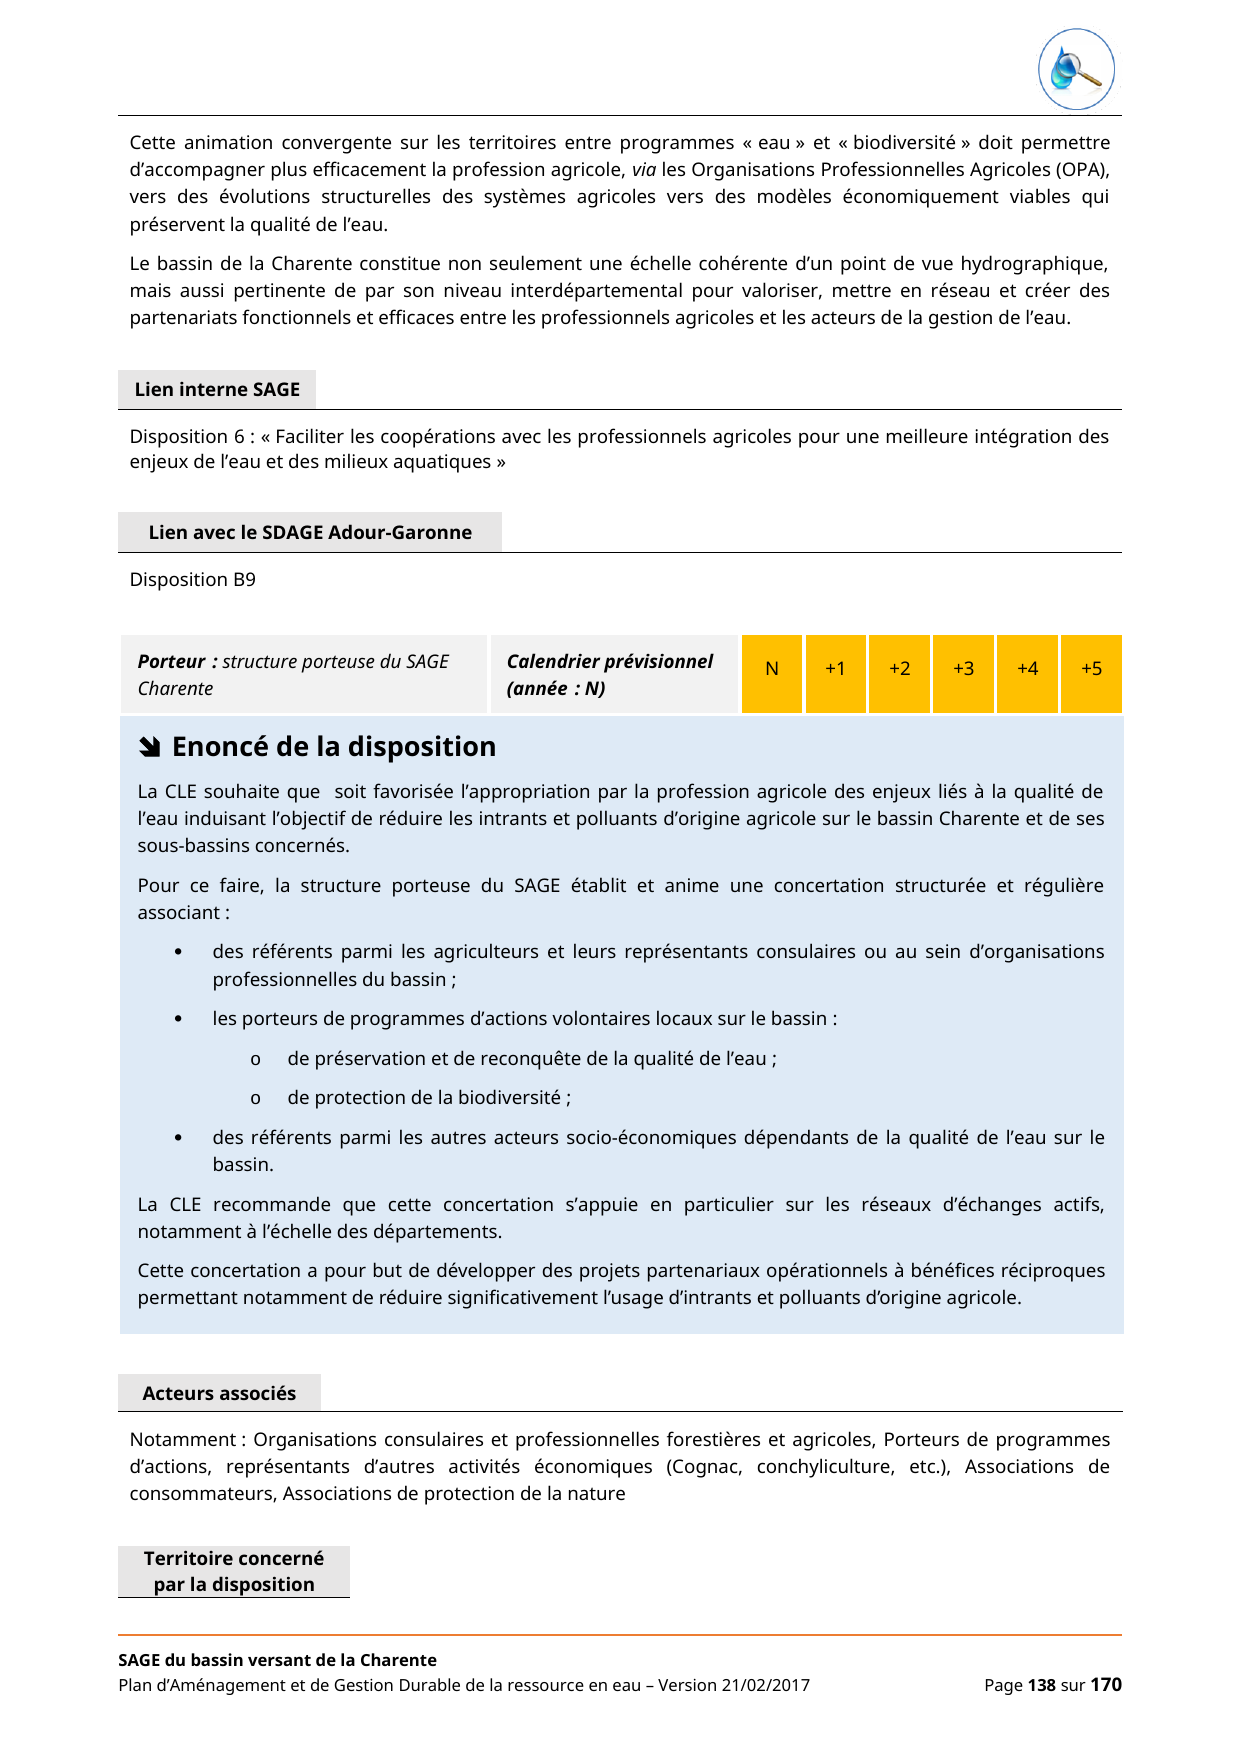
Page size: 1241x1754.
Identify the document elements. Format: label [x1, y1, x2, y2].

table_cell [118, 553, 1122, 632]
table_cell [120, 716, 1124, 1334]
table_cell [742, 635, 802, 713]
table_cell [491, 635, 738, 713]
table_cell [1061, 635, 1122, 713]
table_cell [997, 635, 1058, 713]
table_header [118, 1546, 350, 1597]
picture [1034, 24, 1123, 115]
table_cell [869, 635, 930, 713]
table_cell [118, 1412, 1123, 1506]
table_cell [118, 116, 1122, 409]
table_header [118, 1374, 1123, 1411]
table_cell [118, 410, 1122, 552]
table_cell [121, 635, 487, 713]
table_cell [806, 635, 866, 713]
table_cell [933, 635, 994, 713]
